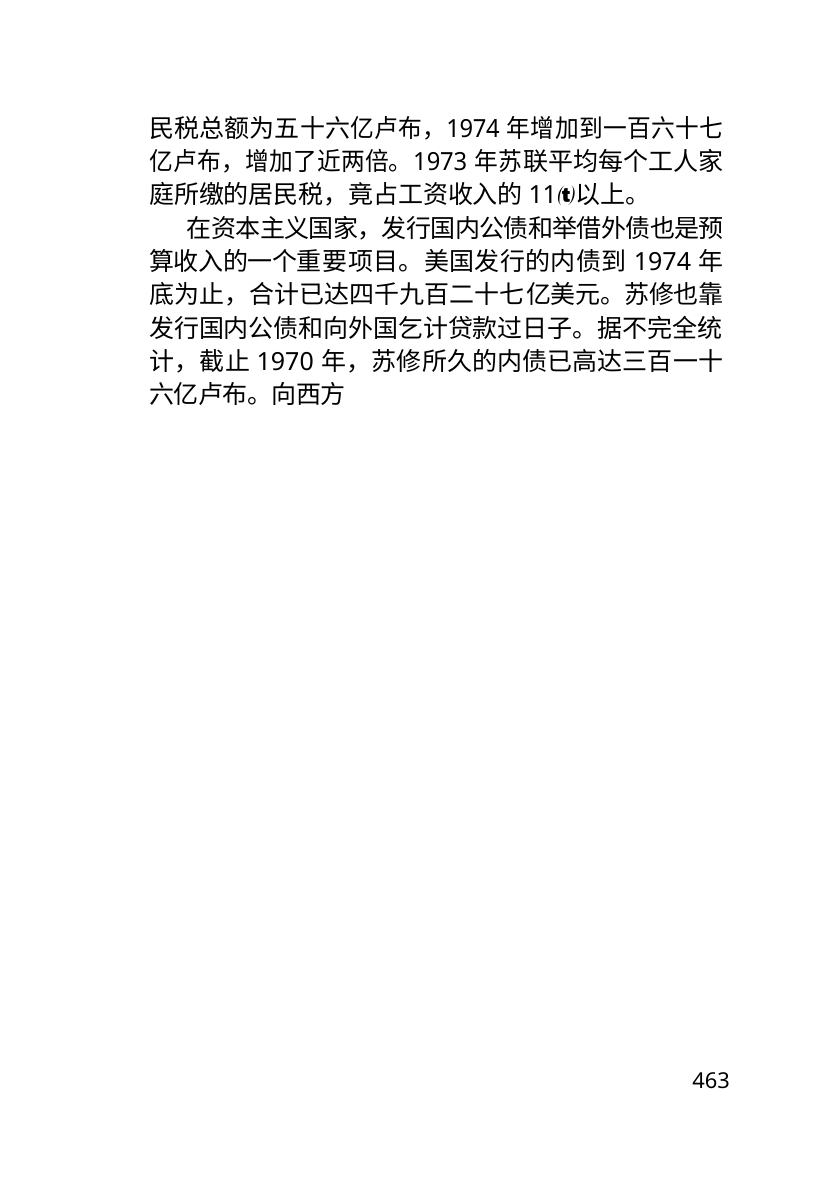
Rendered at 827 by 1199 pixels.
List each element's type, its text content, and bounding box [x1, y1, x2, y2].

text 还用居民税的形式对劳动人民进行剥削。1960 年居民税总额为五十六亿卢布，1974 年增加到一百六十七亿卢布，增加了近两倍。1973 年苏联平均每个工人家庭所缴的居民税，竟占工资收入的 11以上。 [149, 110, 724, 210]
text 在资本主义国家，发行国内公债和举借外债也是预算收入的一个重要项目。美国发行的内债到 1974 年底为止，合计已达四千九百二十七亿美元。苏修也靠发行国内公债和向外国乞计贷款过日子。据不完全统计，截止 1970 年，苏修所久的内债已高达三百一十六亿卢布。向西方 [149, 210, 723, 410]
